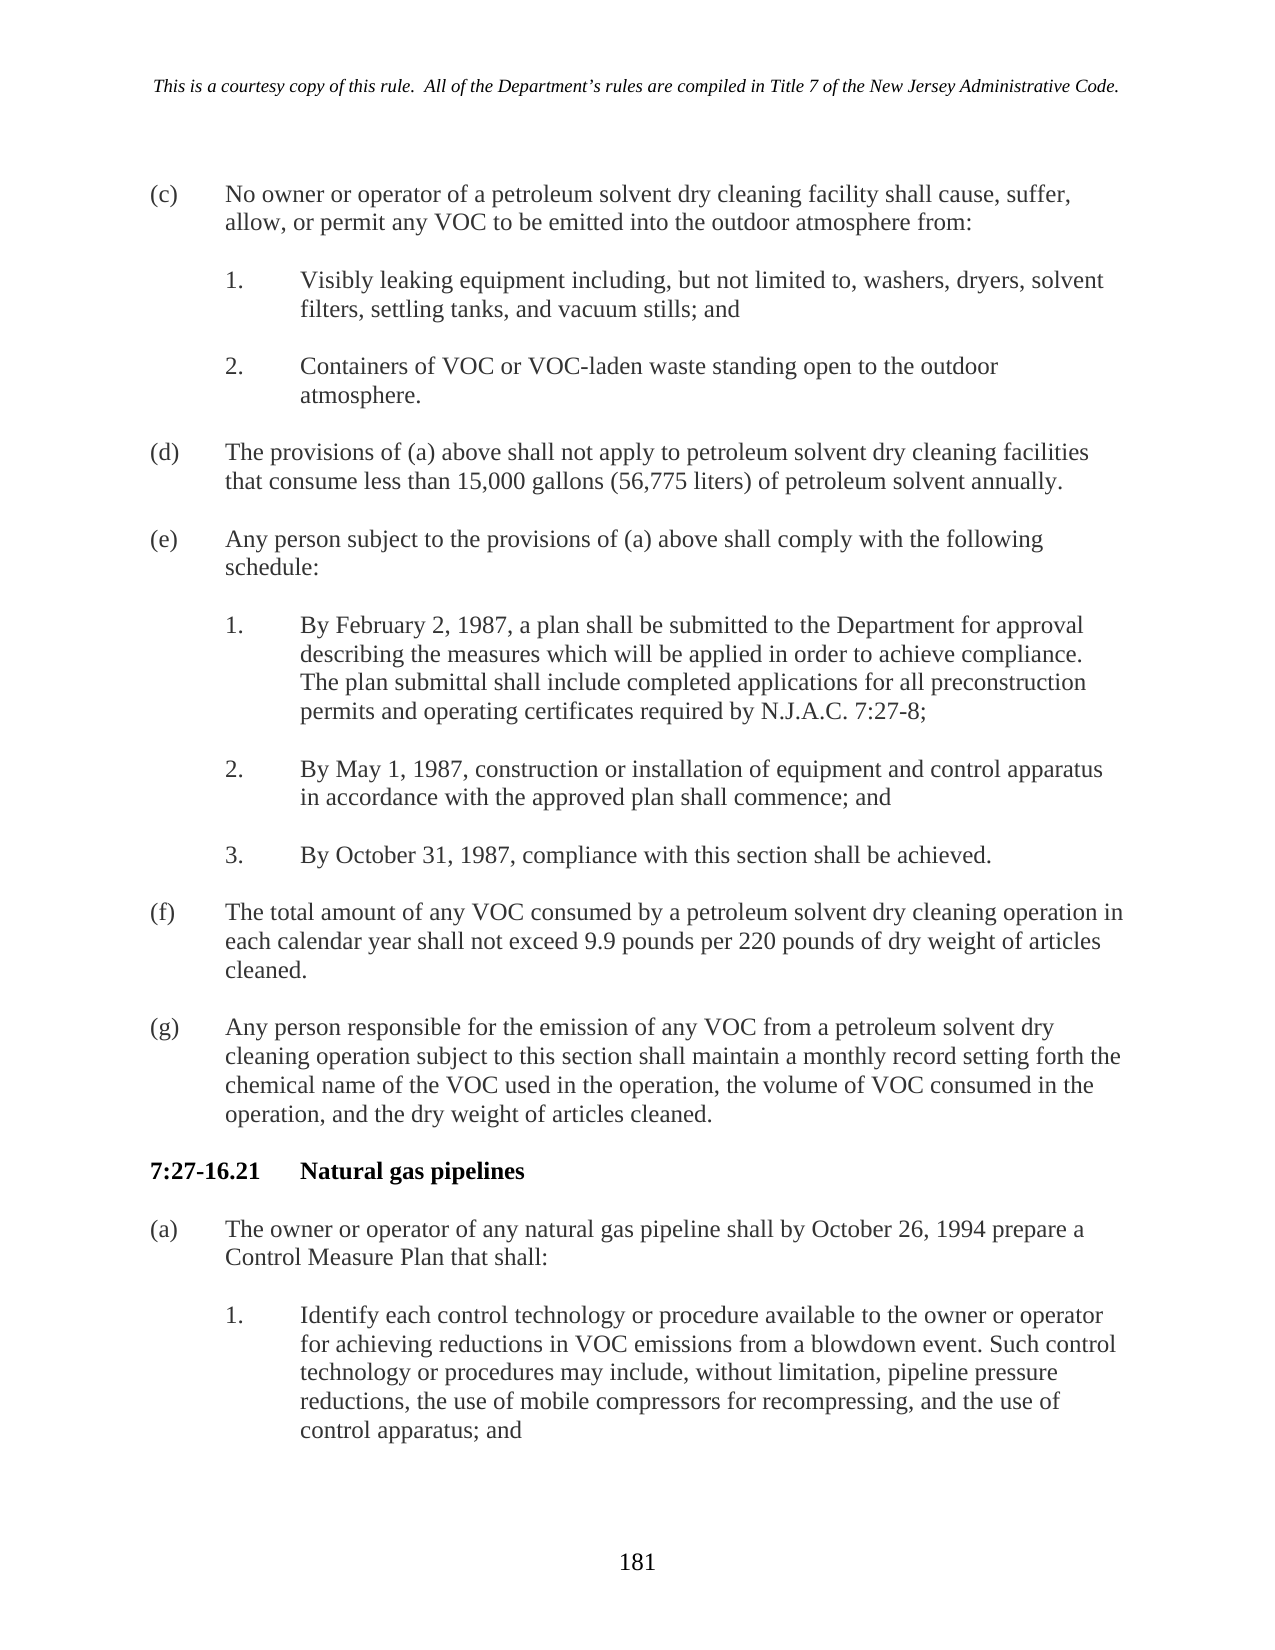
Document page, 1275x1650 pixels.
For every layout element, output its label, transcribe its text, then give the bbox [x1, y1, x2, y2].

text (g) Any person responsible for the emission of any VOC from a petroleum solvent dry cleaning operation subject to this section shall maintain a monthly record setting forth the chemical name of the VOC used in the operation, the volume of VOC consumed in the operation, and the dry weight of articles cleaned. [150, 1012, 1125, 1127]
text 7:27-16.21 Natural gas pipelines [150, 1156, 1125, 1185]
text 2. By May 1, 1987, construction or installation of equipment and control apparatus in accordance with the approved plan shall commence; and [225, 754, 1125, 811]
text 1. Identify each control technology or procedure available to the owner or operator for achieving reductions in VOC emissions from a blowdown event. Such control technology or procedures may include, without limitation, pipeline pressure reductions, the use of mobile compressors for recompressing, and the use of control apparatus; and [225, 1300, 1125, 1444]
text (f) The total amount of any VOC consumed by a petroleum solvent dry cleaning operation in each calendar year shall not exceed 9.9 pounds per 220 pounds of dry weight of articles cleaned. [150, 897, 1125, 984]
text 1. Visibly leaking equipment including, but not limited to, washers, dryers, solvent filters, settling tanks, and vacuum stills; and [225, 265, 1125, 351]
text (d) The provisions of (a) above shall not apply to petroleum solvent dry cleaning facilities that consume less than 15,000 gallons (56,775 liters) of petroleum solvent annually. [150, 437, 1125, 495]
text (c) No owner or operator of a petroleum solvent dry cleaning facility shall cause, suffer, allow, or permit any VOC to be emitted into the outdoor atmosphere from: [150, 179, 1125, 236]
text 1. By February 2, 1987, a plan shall be submitted to the Department for approval describing the measures which will be applied in order to achieve compliance. The plan submittal shall include completed applications for all preconstruction permits and operating certificates required by N.J.A.C. 7:27-8; [225, 610, 1125, 725]
text (e) Any person subject to the provisions of (a) above shall comply with the following schedule: [150, 524, 1125, 581]
text 3. By October 31, 1987, compliance with this section shall be achieved. [225, 840, 1125, 869]
text (a) The owner or operator of any natural gas pipeline shall by October 26, 1994 prepare a Control Measure Plan that shall: [150, 1214, 1125, 1271]
text 2. Containers of VOC or VOC-laden waste standing open to the outdoor atmosphere. [225, 351, 1125, 409]
